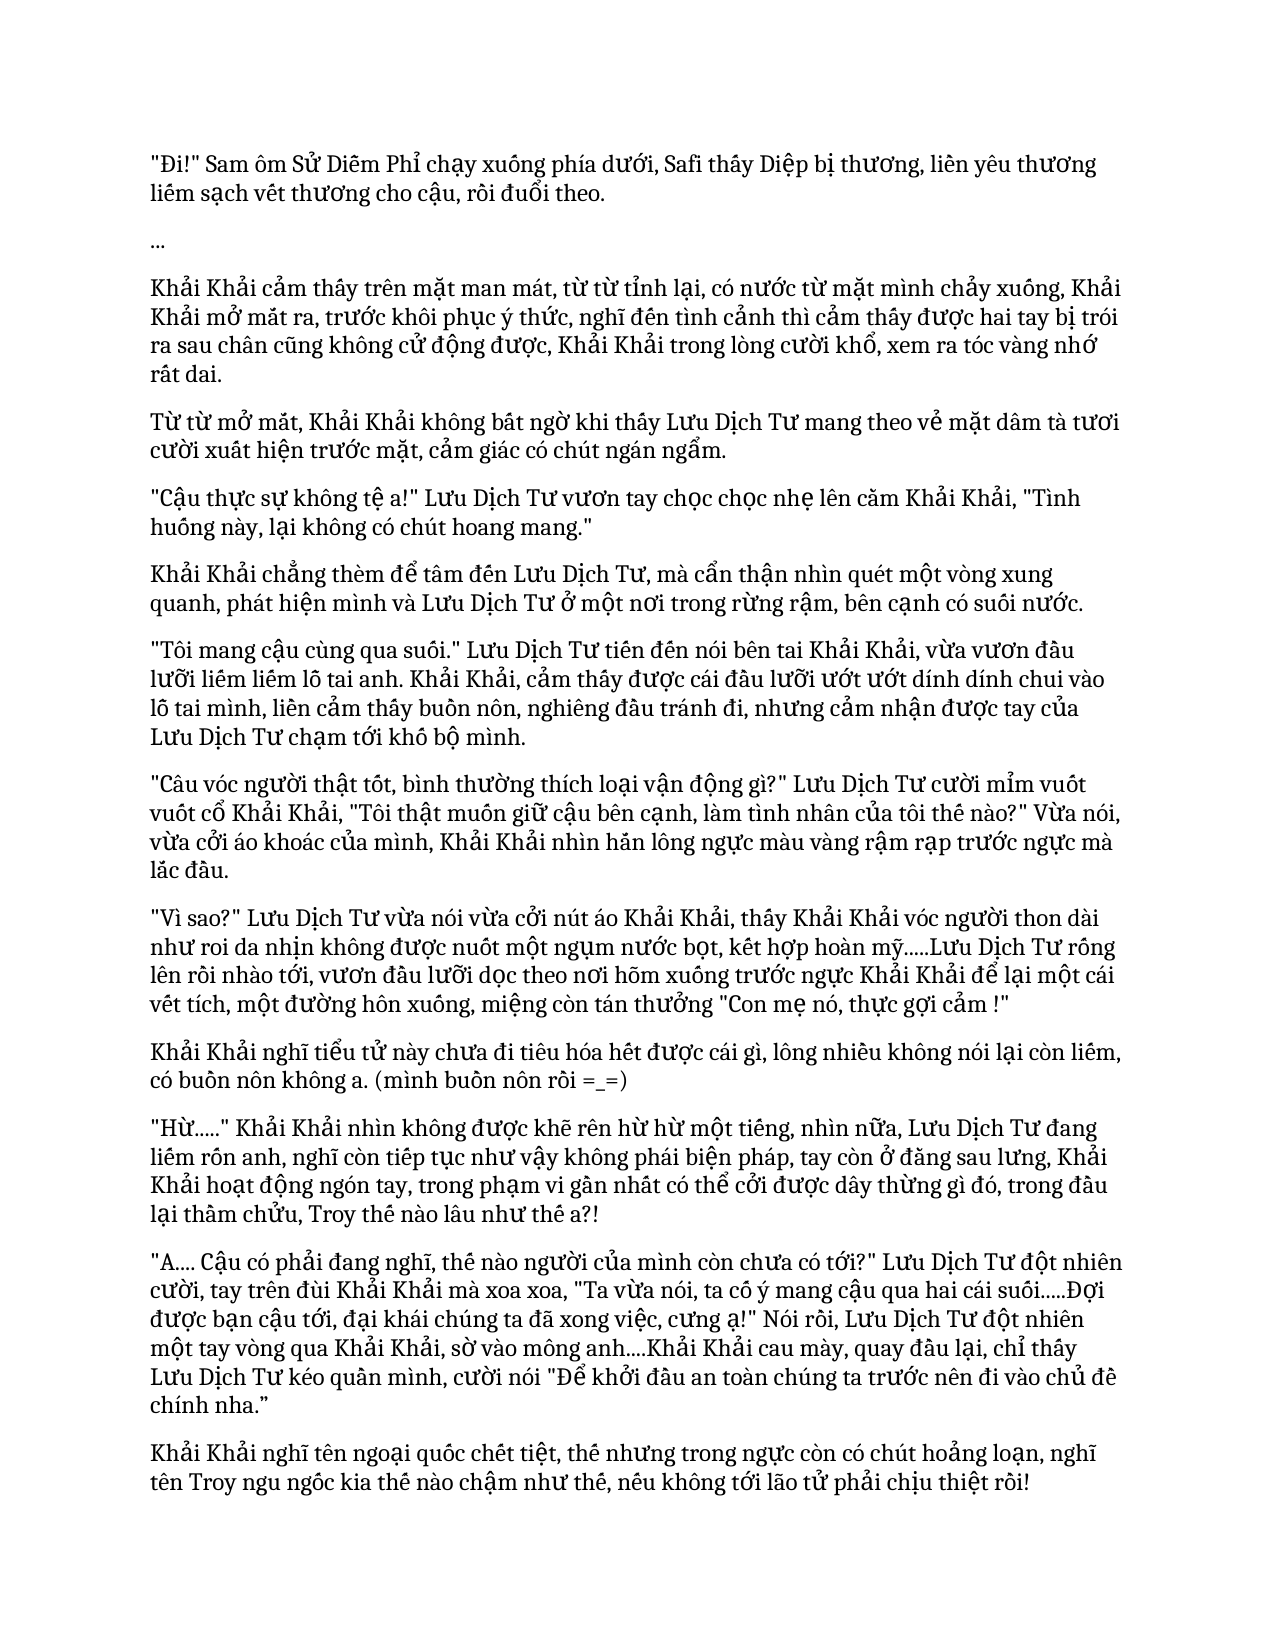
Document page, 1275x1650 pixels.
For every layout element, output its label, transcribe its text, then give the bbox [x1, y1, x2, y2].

text Từ từ mở mắt, Khải Khải không bất ngờ khi thấy Lưu Dịch Tư mang theo vẻ mặt dâm tà tươi cười xuất hiện trước mặt, cảm giác có chút ngán ngẩm. [150, 407, 1125, 465]
text "A.... Cậu có phải đang nghĩ, thế nào người của mình còn chưa có tới?" Lưu Dịch Tư đột nhiên cười, tay trên đùi Khải Khải mà xoa xoa, "Ta vừa nói, ta cố ý mang cậu qua hai cái suối.....Đợi được bạn cậu tới, đại khái chúng ta đã xong việc, cưng ạ!" Nói rồi, Lưu Dịch Tư đột nhiên một tay vòng qua Khải Khải, sờ vào mông anh....Khải Khải cau mày, quay đầu lại, chỉ thấy Lưu Dịch Tư kéo quần mình, cười nói "Để khởi đầu an toàn chúng ta trước nên đi vào chủ đề chính nha.” [150, 1247, 1125, 1420]
text Khải Khải cảm thấy trên mặt man mát, từ từ tỉnh lại, có nước từ mặt mình chảy xuống, Khải Khải mở mắt ra, trước khôi phục ý thức, nghĩ đến tình cảnh thì cảm thấy được hai tay bị trói ra sau chân cũng không cử động được, Khải Khải trong lòng cười khổ, xem ra tóc vàng nhớ rất dai. [150, 274, 1125, 389]
text "Hừ....." Khải Khải nhìn không được khẽ rên hừ hừ một tiếng, nhìn nữa, Lưu Dịch Tư đang liếm rốn anh, nghĩ còn tiếp tục như vậy không phái biện pháp, tay còn ở đằng sau lưng, Khải Khải hoạt động ngón tay, trong phạm vi gần nhất có thể cởi được dây thừng gì đó, trong đầu lại thầm chửu, Troy thế nào lâu như thế a?! [150, 1114, 1125, 1229]
text "Tôi mang cậu cùng qua suối." Lưu Dịch Tư tiến đến nói bên tai Khải Khải, vừa vươn đầu lưỡi liếm liếm lỗ tai anh. Khải Khải, cảm thấy được cái đầu lưỡi ướt ướt dính dính chui vào lỗ tai mình, liền cảm thấy buồn nôn, nghiêng đầu tránh đi, nhưng cảm nhận được tay của Lưu Dịch Tư chạm tới khố bộ mình. [150, 636, 1125, 751]
text "Vì sao?" Lưu Dịch Tư vừa nói vừa cởi nút áo Khải Khải, thấy Khải Khải vóc người thon dài như roi da nhịn không được nuốt một ngụm nước bọt, kết hợp hoàn mỹ.....Lưu Dịch Tư rống lên rồi nhào tới, vươn đầu lưỡi dọc theo nơi hõm xuống trước ngực Khải Khải để lại một cái vết tích, một đường hôn xuống, miệng còn tán thưởng "Con mẹ nó, thực gợi cảm !" [150, 904, 1125, 1019]
text Khải Khải chẳng thèm để tâm đến Lưu Dịch Tư, mà cẩn thận nhìn quét một vòng xung quanh, phát hiện mình và Lưu Dịch Tư ở một nơi trong rừng rậm, bên cạnh có suối nước. [150, 560, 1125, 617]
text Khải Khải nghĩ tên ngoại quốc chết tiệt, thế nhưng trong ngực còn có chút hoảng loạn, nghĩ tên Troy ngu ngốc kia thế nào chậm như thế, nếu không tới lão tử phải chịu thiệt rồi! [150, 1439, 1125, 1496]
text "Câu vóc người thật tốt, bình thường thích loại vận động gì?" Lưu Dịch Tư cười mỉm vuốt vuốt cổ Khải Khải, "Tôi thật muốn giữ cậu bên cạnh, làm tình nhân của tôi thế nào?" Vừa nói, vừa cởi áo khoác của mình, Khải Khải nhìn hắn lông ngực màu vàng rậm rạp trước ngực mà lắc đầu. [150, 770, 1125, 885]
text ... [150, 226, 1125, 255]
text "Cậu thực sự không tệ a!" Lưu Dịch Tư vươn tay chọc chọc nhẹ lên cằm Khải Khải, "Tình huống này, lại không có chút hoang mang." [150, 484, 1125, 541]
text Khải Khải nghĩ tiểu tử này chưa đi tiêu hóa hết được cái gì, lông nhiều không nói lại còn liếm, có buồn nôn không a. (mình buồn nôn rồi =_=) [150, 1037, 1125, 1095]
text "Đi!" Sam ôm Sử Diễm Phỉ chạy xuống phía dưới, Safi thấy Diệp bị thương, liền yêu thương liếm sạch vết thương cho cậu, rồi đuổi theo. [150, 150, 1125, 207]
